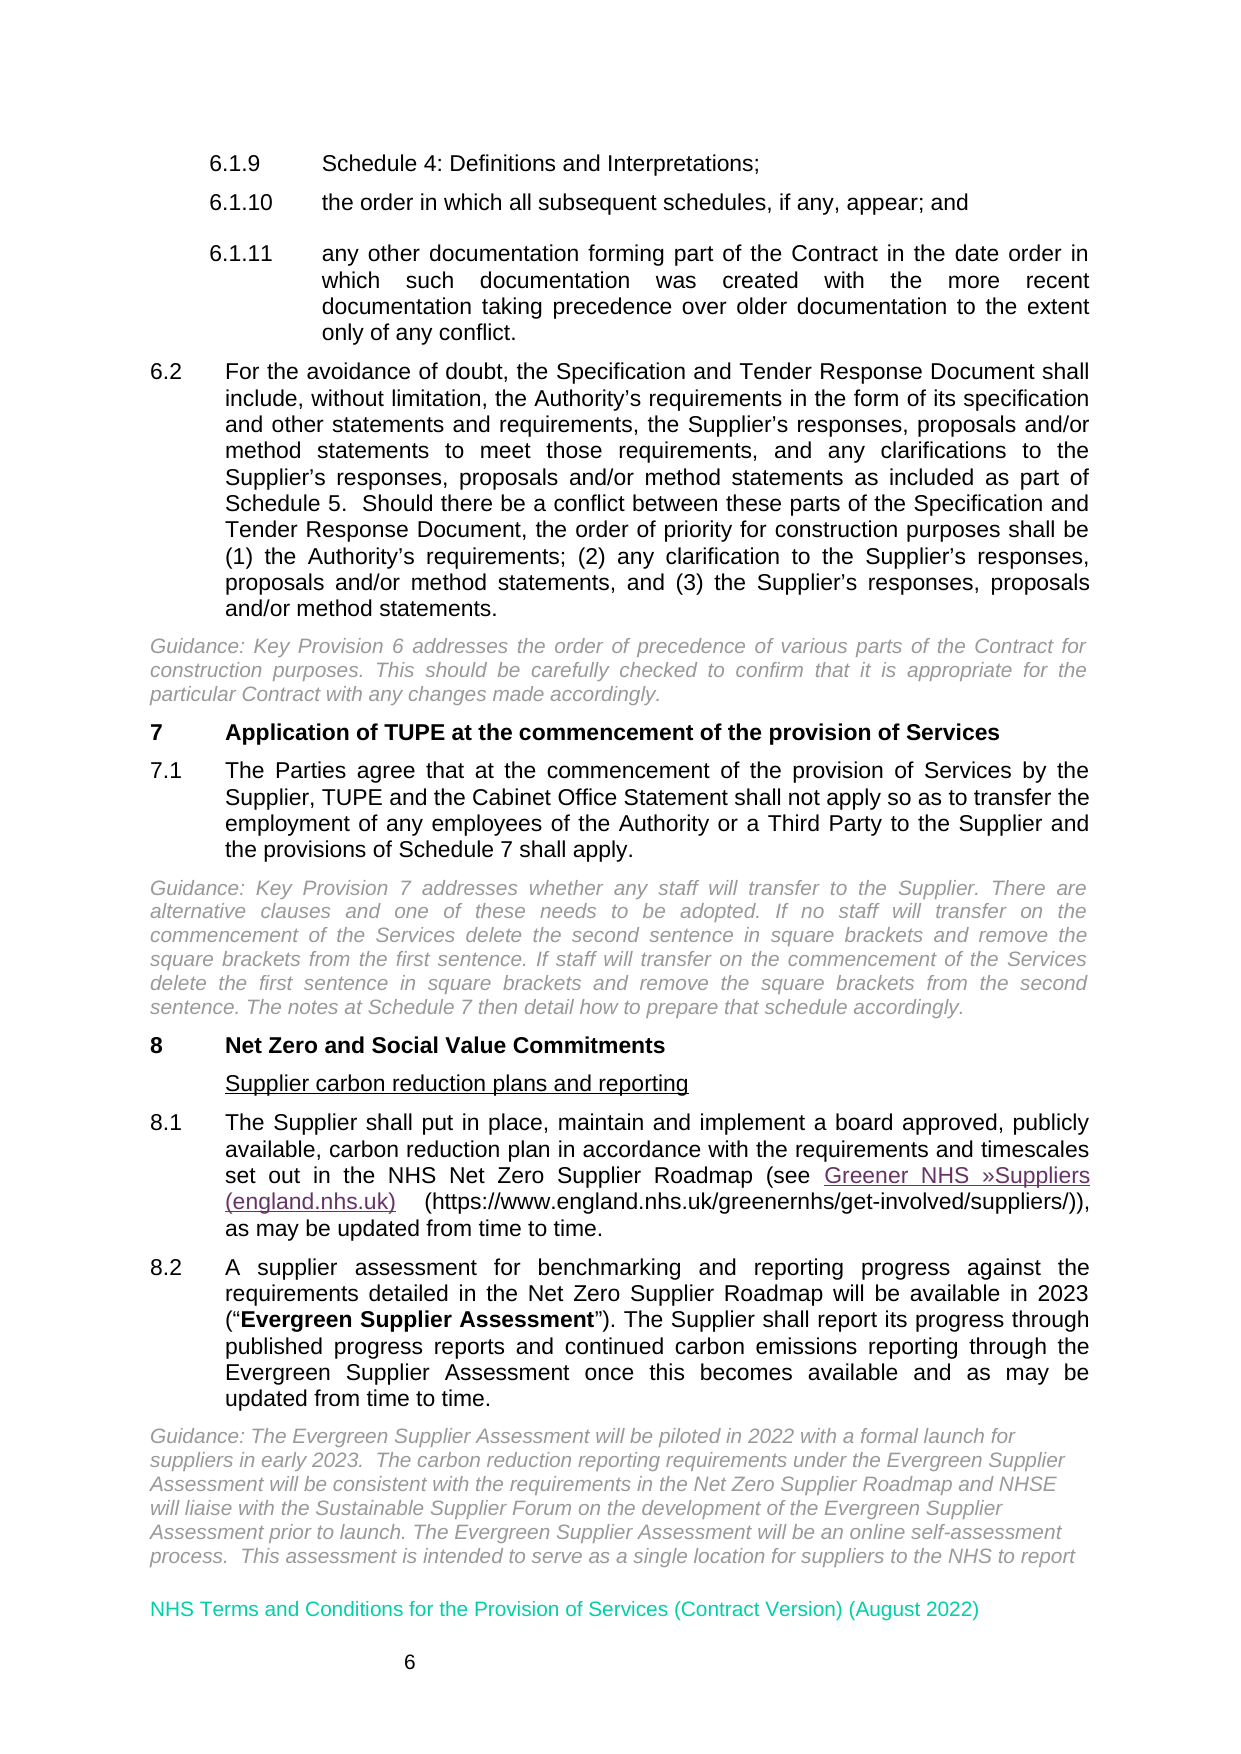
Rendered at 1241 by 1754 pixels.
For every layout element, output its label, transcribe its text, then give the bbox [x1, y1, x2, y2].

subtitle the order in which all subsequent schedules, if any, appear; and [209, 189, 1090, 215]
subtitle Schedule 4: Definitions and Interpretations; [209, 150, 1090, 176]
text Guidance: Key Provision 7 addresses whether any staff will transfer to the Supplier. There are alternative clauses and one of these needs to be adopted. If no staff will transfer on the commencement of the Services delete the second sentence in square brackets and remove the square brackets from the first sentence. If staff will transfer on the commencement of the Services delete the first sentence in square brackets and remove the square brackets from the second sentence. The notes at Schedule 7 then detail how to prepare that schedule accordingly. [150, 875, 1090, 1019]
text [150, 1424, 1090, 1568]
subtitle Application of TUPE at the commencement of the provision of Services [150, 718, 1090, 745]
subtitle Supplier carbon reduction plans and reporting [225, 1070, 1090, 1097]
text Guidance: Key Provision 6 addresses the order of precedence of various parts of the Contract for construction purposes. This should be carefully checked to confirm that it is appropriate for the particular Contract with any changes made accordingly. [150, 634, 1090, 706]
subtitle any other documentation forming part of the Contract in the date order in which such documentation was created with the more recent documentation taking precedence over older documentation to the extent only of any conflict. [209, 240, 1090, 346]
subtitle The Parties agree that at the commencement of the provision of Services by the Supplier, TUPE and the Cabinet Office Statement shall not apply so as to transfer the employment of any employees of the Authority or a Third Party to the Supplier and the provisions of Schedule 7 shall apply. [150, 757, 1090, 863]
subtitle The Supplier shall put in place, maintain and implement a board approved, publicly available, carbon reduction plan in accordance with the requirements and timescales set out in the NHS Net Zero Supplier Roadmap (see Greener NHS »Suppliers (england.nhs.uk) (https://www.england.nhs.uk/greenernhs/get-involved/suppliers/)), as may be updated from time to time. [150, 1109, 1090, 1241]
subtitle For the avoidance of doubt, the Specification and Tender Response Document shall include, without limitation, the Authority’s requirements in the form of its specification and other statements and requirements, the Supplier’s responses, proposals and/or method statements to meet those requirements, and any clarifications to the Supplier’s responses, proposals and/or method statements as included as part of Schedule 5. Should there be a conflict between these parts of the Specification and Tender Response Document, the order of priority for construction purposes shall be (1) the Authority’s requirements; (2) any clarification to the Supplier’s responses, proposals and/or method statements, and (3) the Supplier’s responses, proposals and/or method statements. [150, 358, 1090, 622]
subtitle A supplier assessment for benchmarking and reporting progress against the requirements detailed in the Net Zero Supplier Roadmap will be available in 2023 (“Evergreen Supplier Assessment”). The Supplier shall report its progress through published progress reports and continued carbon emissions reporting through the Evergreen Supplier Assessment once this becomes available and as may be updated from time to time. [150, 1253, 1090, 1412]
subtitle Net Zero and Social Value Commitments [150, 1032, 1090, 1058]
